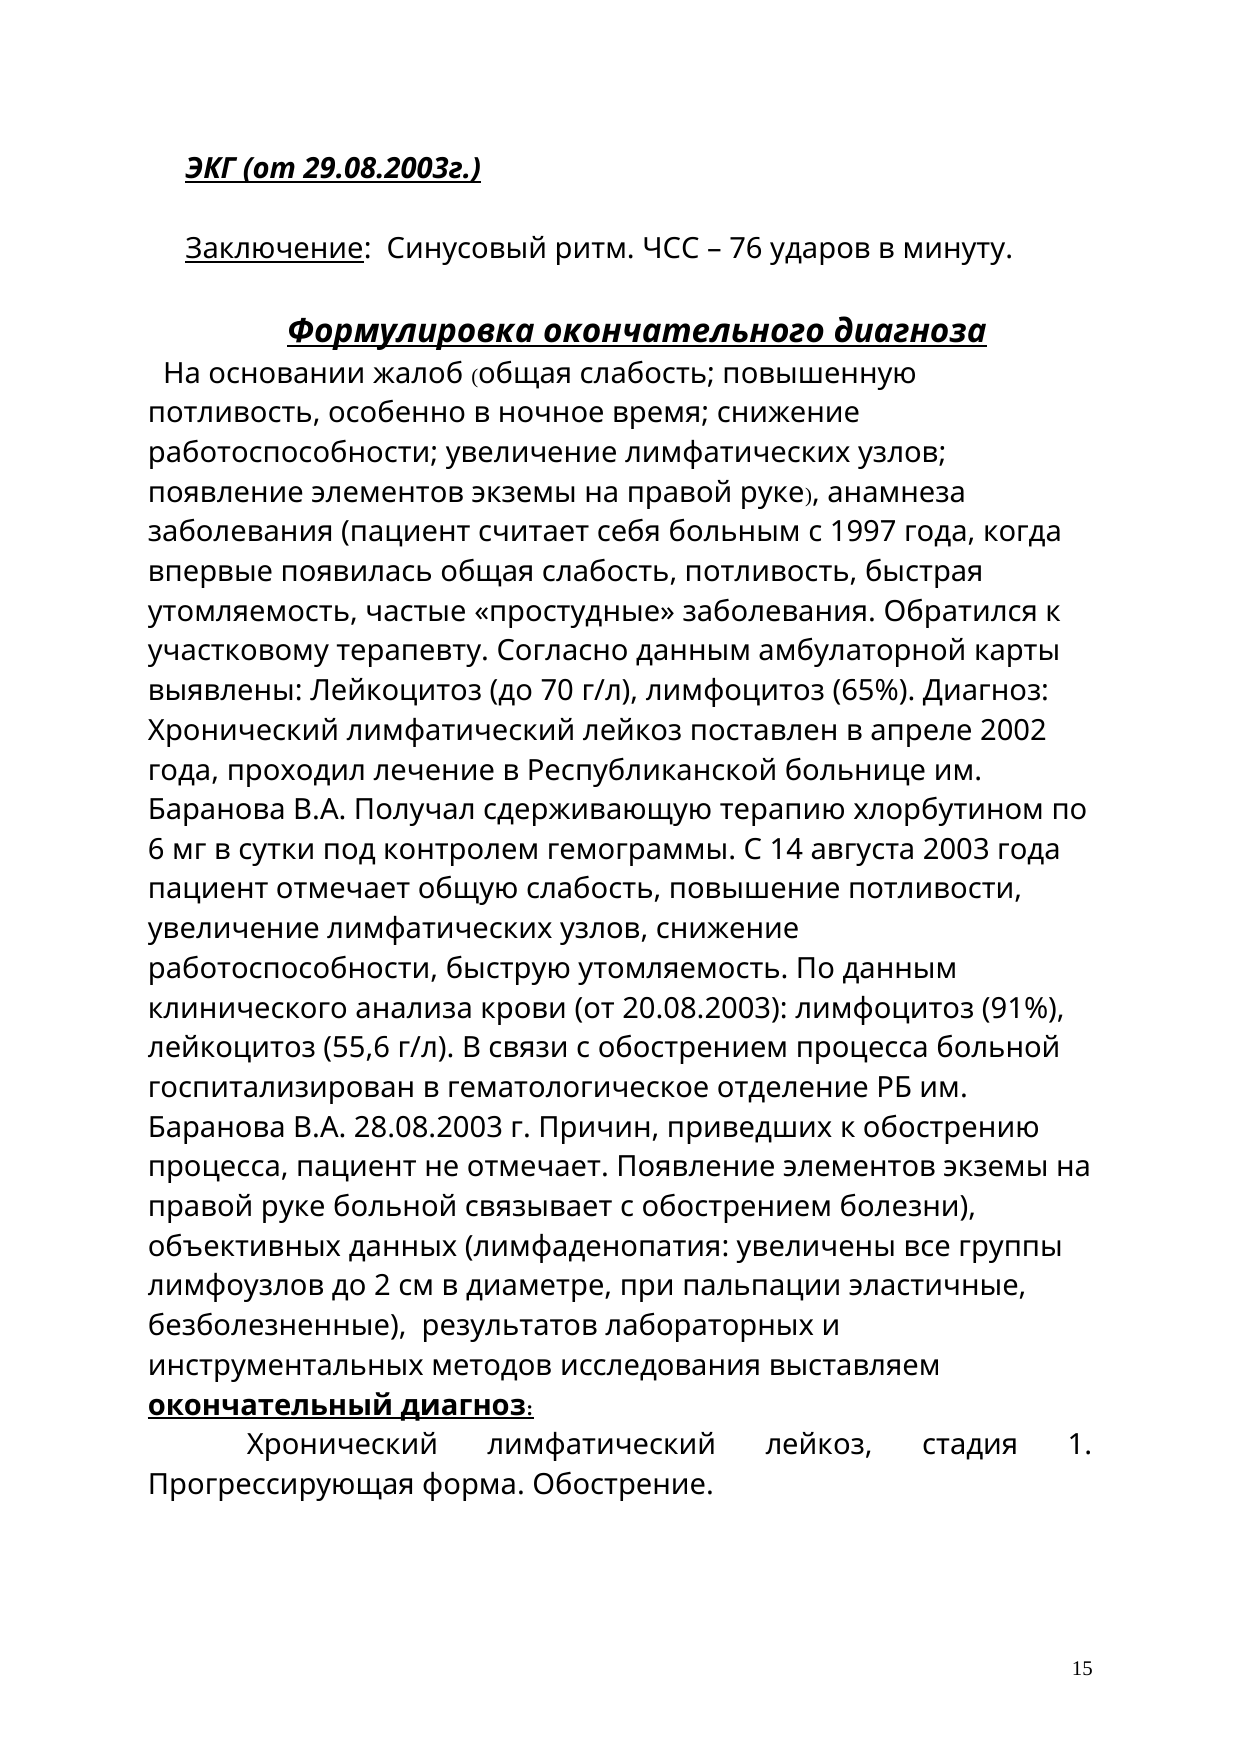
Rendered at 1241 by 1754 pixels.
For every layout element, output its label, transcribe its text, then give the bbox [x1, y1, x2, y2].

text На основании жалоб (общая слабость; повышенную потливость, особенно в ночное время; снижение работоспособности; увеличение лимфатических узлов; появление элементов экземы на правой руке), анамнеза заболевания (пациент считает себя больным с 1997 года, когда впервые появилась общая слабость, потливость, быстрая утомляемость, частые «простудные» заболевания. Обратился к участковому терапевту. Согласно данным амбулаторной карты выявлены: Лейкоцитоз (до 70 г/л), лимфоцитоз (65%). Диагноз: Хронический лимфатический лейкоз поставлен в апреле 2002 года, проходил лечение в Республиканской больнице им. Баранова В.А. Получал сдерживающую терапию хлорбутином по 6 мг в сутки под контролем гемограммы. С 14 августа 2003 года пациент отмечает общую слабость, повышение потливости, увеличение лимфатических узлов, снижение работоспособности, быструю утомляемость. По данным клинического анализа крови (от 20.08.2003): лимфоцитоз (91%), лейкоцитоз (55,6 г/л). В связи с обострением процесса больной госпитализирован в гематологическое отделение РБ им. Баранова В.А. 28.08.2003 г. Причин, приведших к обострению процесса, пациент не отмечает. Появление элементов экземы на правой руке больной связывает с обострением болезни), объективных данных (лимфаденопатия: увеличены все группы лимфоузлов до 2 см в диаметре, при пальпации эластичные, безболезненные), результатов лабораторных и инструментальных методов исследования выставляем окончательный диагноз: [148, 352, 1092, 1423]
text Формулировка окончательного диагноза [185, 306, 1092, 352]
text Хронический лимфатический лейкоз, стадия 1. Прогрессирующая форма. Обострение. [148, 1423, 1092, 1503]
text Заключение: Синусовый ритм. ЧСС – 76 ударов в минуту. [185, 227, 1092, 267]
text ЭКГ (от 29.08.2003г.) [185, 148, 1092, 187]
